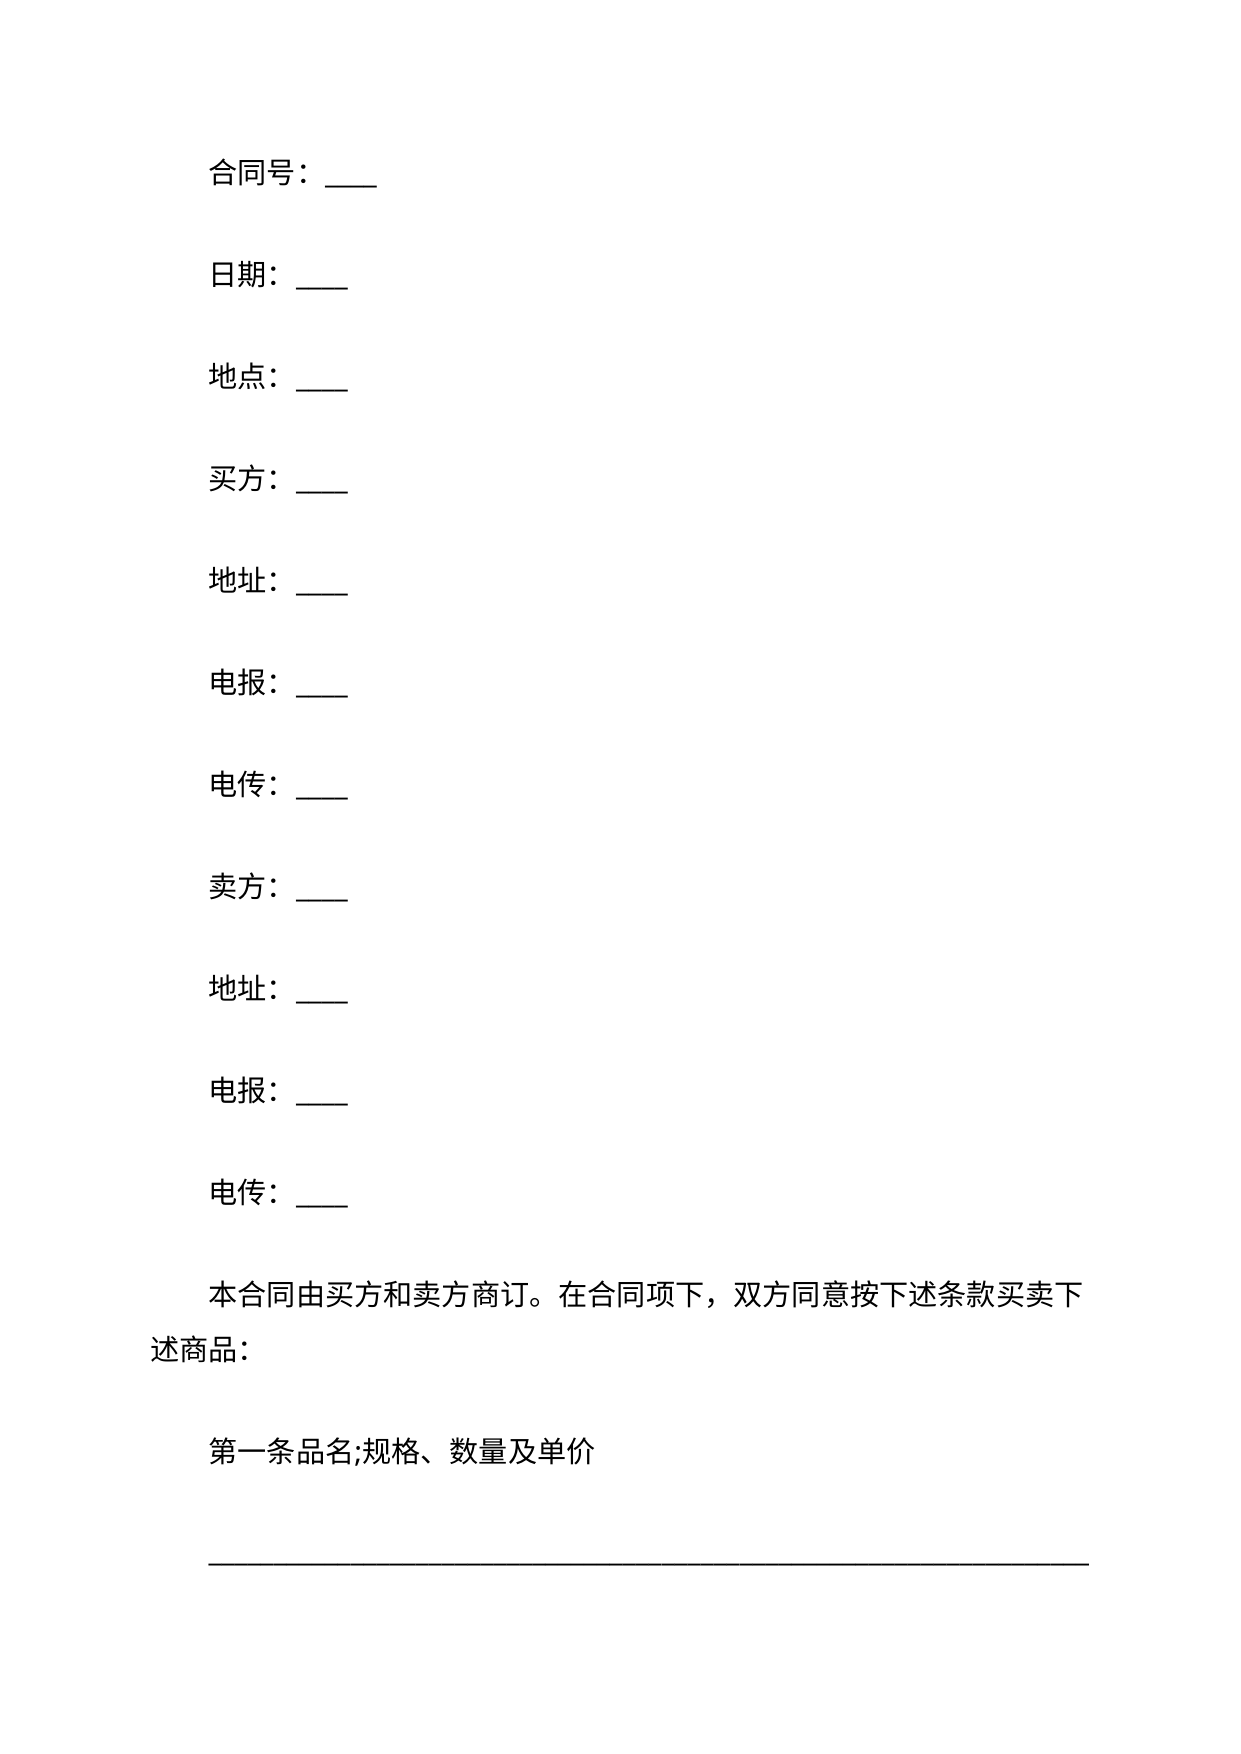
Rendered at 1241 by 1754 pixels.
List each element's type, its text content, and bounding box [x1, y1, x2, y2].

text 地址：____ [150, 558, 1090, 600]
text 日期：____ [150, 252, 1090, 294]
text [150, 1530, 1090, 1570]
text 电报：____ [150, 1068, 1090, 1110]
text 卖方：____ [150, 864, 1090, 906]
text 电传：____ [150, 762, 1090, 804]
text 电报：____ [150, 660, 1090, 702]
text 买方：____ [150, 456, 1090, 498]
text 第一条品名;规格、数量及单价 [150, 1428, 1090, 1471]
text 地点：____ [150, 354, 1090, 396]
text 本合同由买方和卖方商订。在合同项下，双方同意按下述条款买卖下述商品： [150, 1272, 1090, 1369]
text 合同号：____ [150, 150, 1090, 192]
text 地址：____ [150, 966, 1090, 1008]
text 电传：____ [150, 1170, 1090, 1212]
